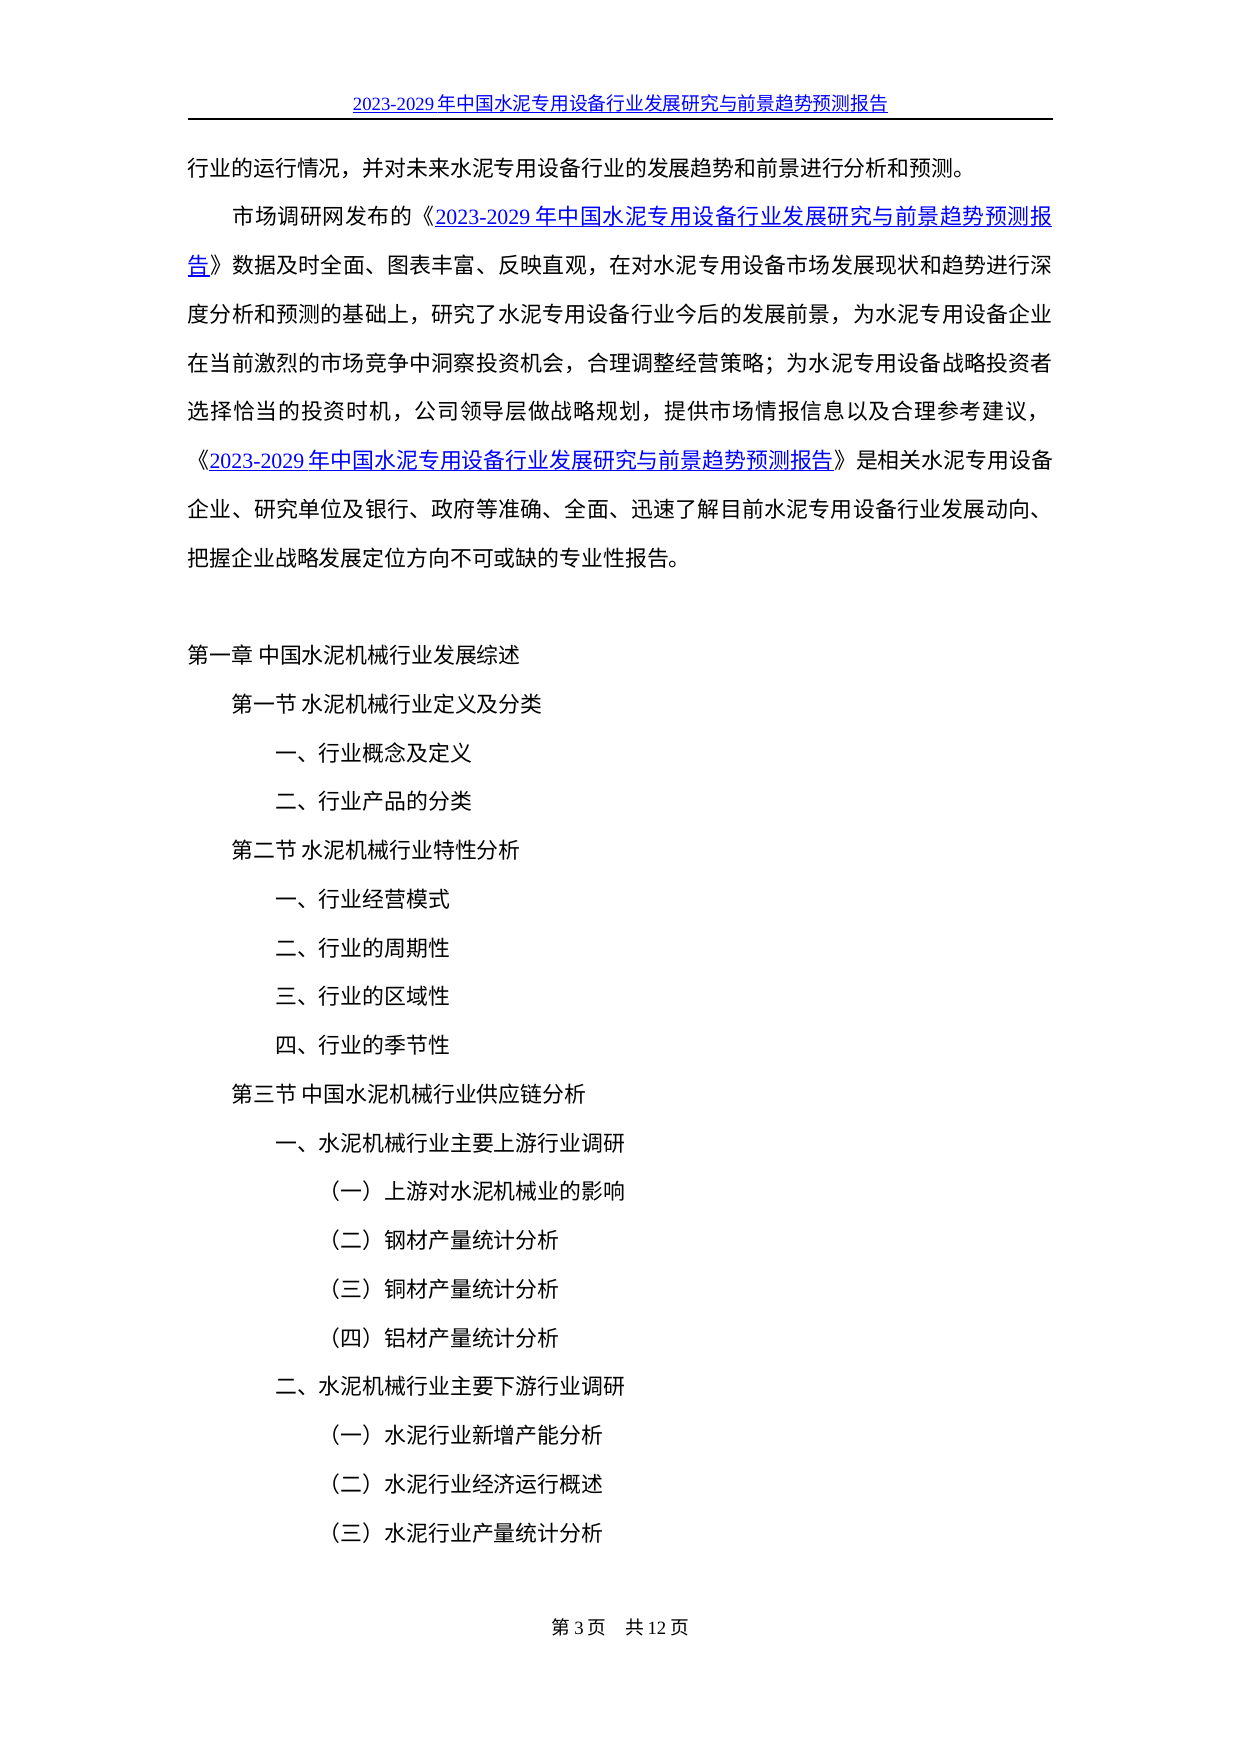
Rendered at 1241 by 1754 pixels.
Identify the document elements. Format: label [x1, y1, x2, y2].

text [187, 150, 1053, 1548]
